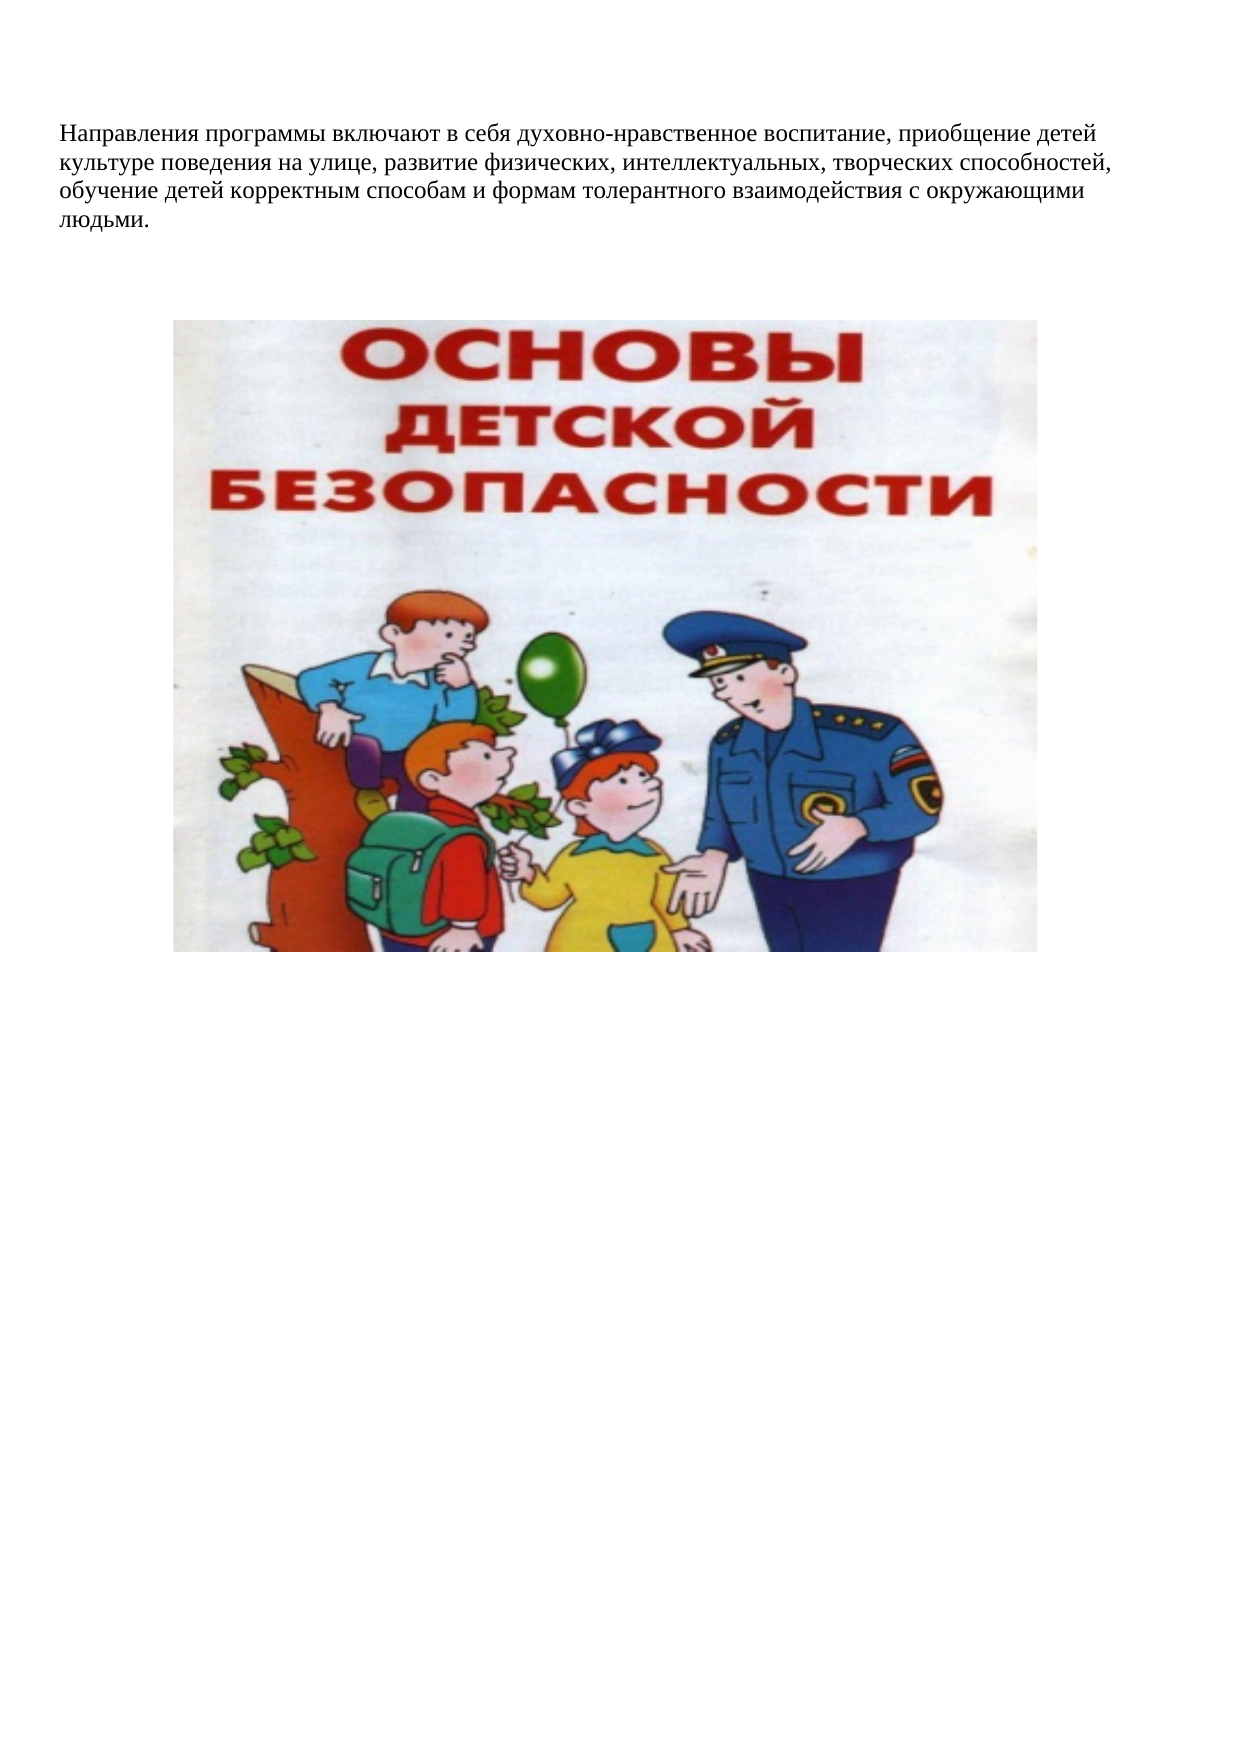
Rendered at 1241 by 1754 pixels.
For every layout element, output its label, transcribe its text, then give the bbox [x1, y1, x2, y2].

text Направления программы включают в себя духовно-нравственное воспитание, приобщение детей культуре поведения на улице, развитие физических, интеллектуальных, творческих способностей, обучение детей корректным способам и формам толерантного взаимодействия с окружающими людьми. [59, 118, 1152, 233]
picture [173, 320, 1038, 952]
